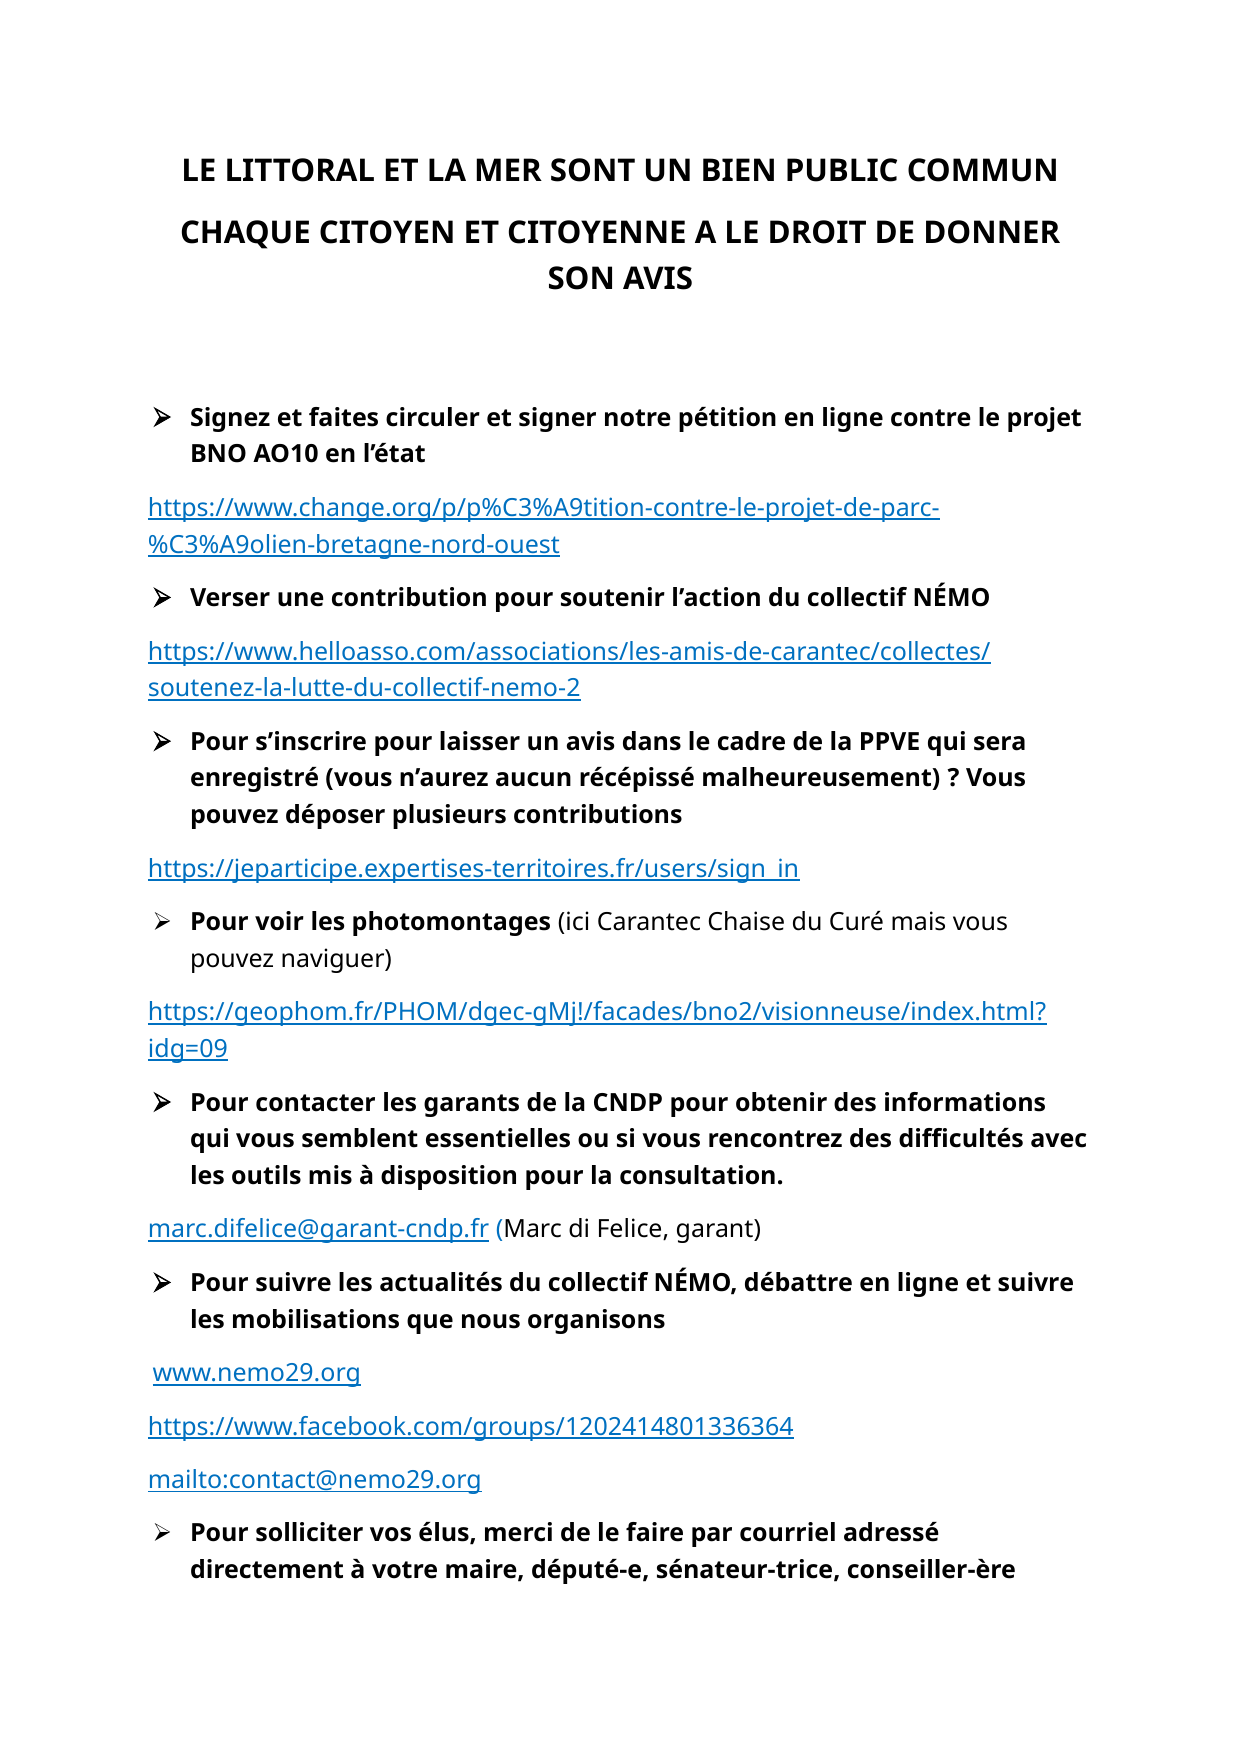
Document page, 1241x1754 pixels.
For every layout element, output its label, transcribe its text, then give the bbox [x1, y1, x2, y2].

text LE LITTORAL ET LA MER SONT UN BIEN PUBLIC COMMUN [148, 148, 1093, 190]
text https://www.helloasso.com/associations/les-amis-de-carantec/collectes/soutenez-la-lutte-du-collectif-nemo-2 [148, 633, 1093, 704]
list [152, 1515, 1093, 1586]
text https://jeparticipe.expertises-territoires.fr/users/sign_in [148, 850, 1093, 884]
text https://www.change.org/p/p%C3%A9tition-contre-le-projet-de-parc-%C3%A9olien-bretagne-nord-ouest [148, 489, 1093, 560]
text CHAQUE CITOYEN ET CITOYENNE A LE DROIT DE DONNER SON AVIS [148, 210, 1093, 299]
text https://www.facebook.com/groups/1202414801336364 [148, 1408, 1093, 1442]
list Pour contacter les garants de la CNDP pour obtenir des informations qui vous semblent essentielles ou si vous rencontrez des difficultés avec les outils mis à disposition pour la consultation. [152, 1084, 1093, 1192]
list Pour suivre les actualités du collectif NÉMO, débattre en ligne et suivre les mobilisations que nous organisons [152, 1264, 1093, 1335]
list Pour s’inscrire pour laisser un avis dans le cadre de la PPVE qui sera enregistré (vous n’aurez aucun récépissé malheureusement) ? Vous pouvez déposer plusieurs contributions [152, 723, 1093, 831]
text marc.difelice@garant-cndp.fr (Marc di Felice, garant) [148, 1211, 1093, 1245]
list Pour voir les photomontages (ici Carantec Chaise du Curé mais vous pouvez naviguer) [152, 904, 1093, 974]
text https://geophom.fr/PHOM/dgec-gMj!/facades/bno2/visionneuse/index.html?idg=09 [148, 994, 1093, 1065]
text www.nemo29.org [152, 1355, 1093, 1389]
text mailto:contact@nemo29.org [148, 1462, 1093, 1496]
list Verser une contribution pour soutenir l’action du collectif NÉMO [152, 580, 1093, 614]
list Signez et faites circuler et signer notre pétition en ligne contre le projet BNO AO10 en l’état [152, 399, 1093, 470]
